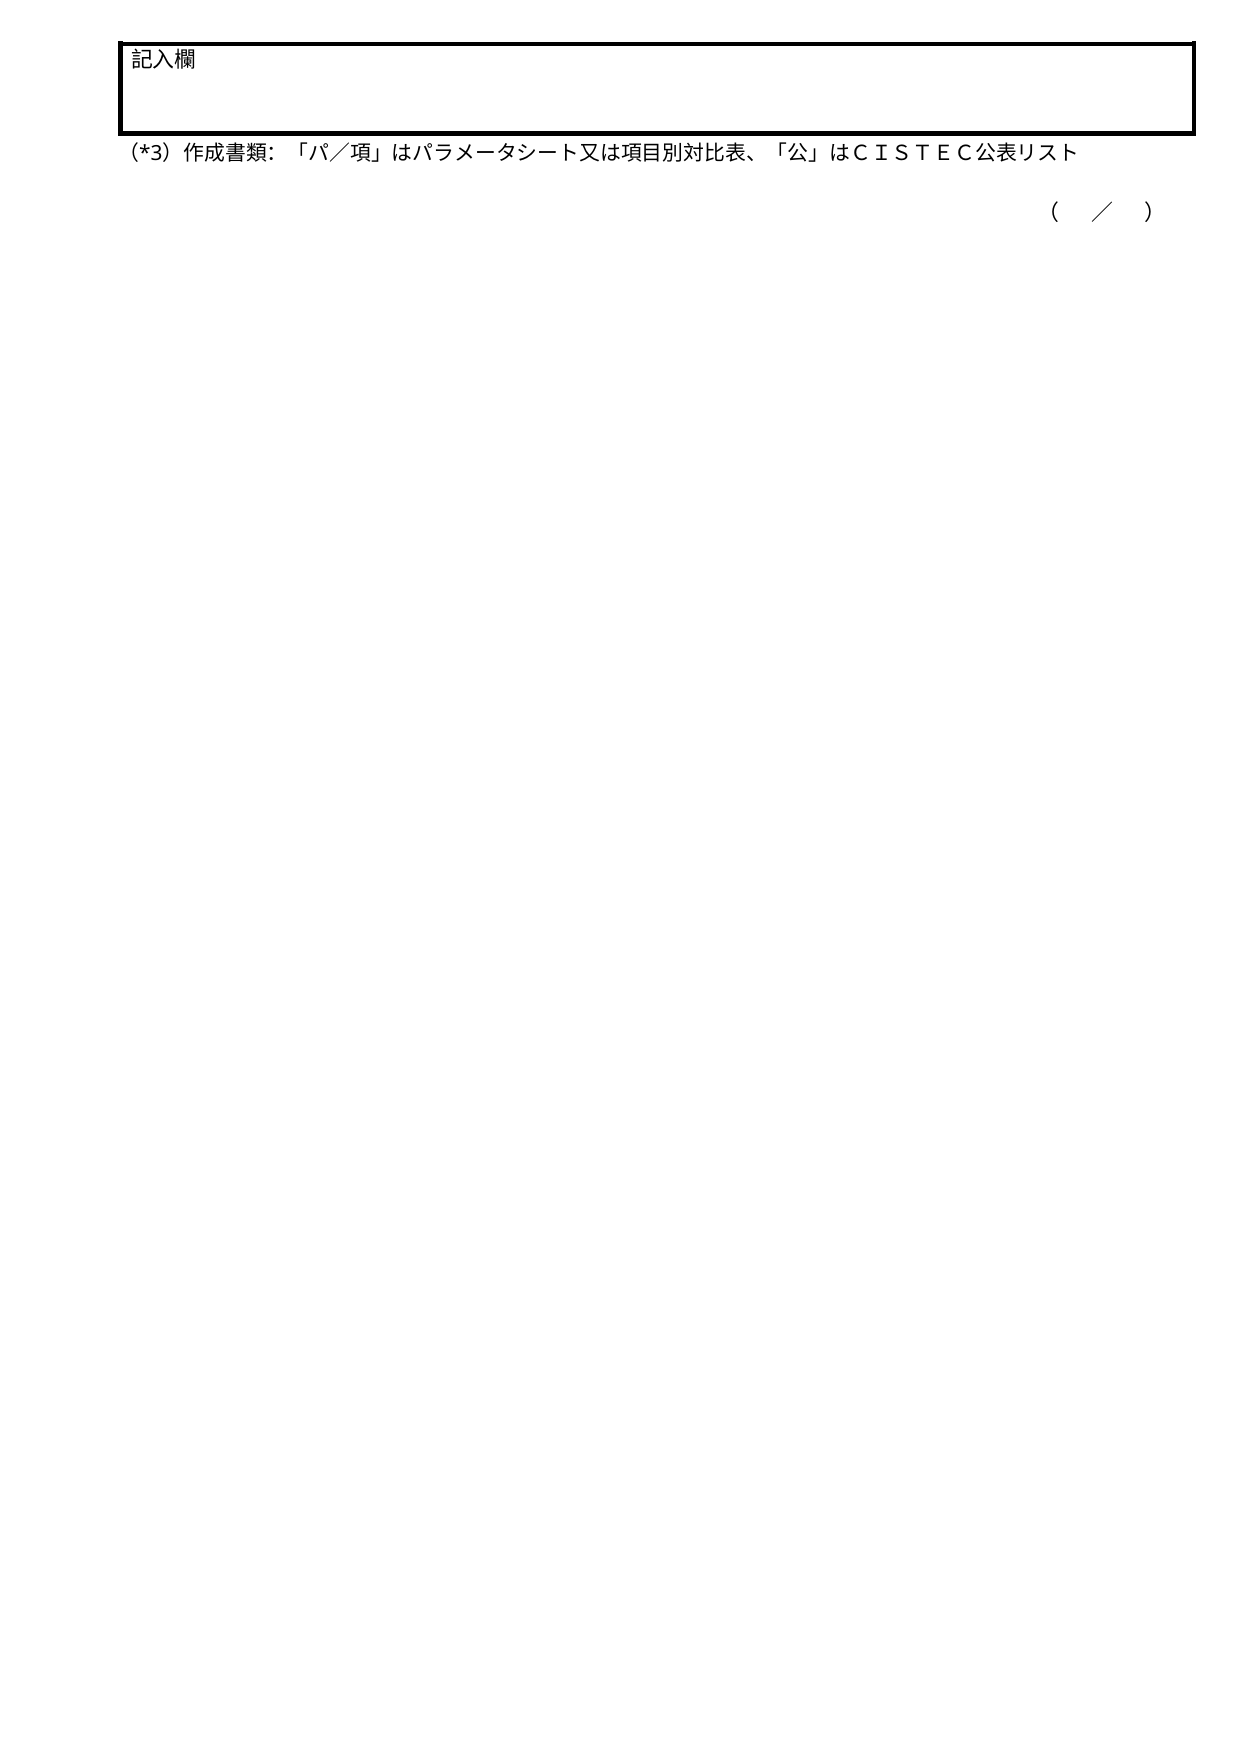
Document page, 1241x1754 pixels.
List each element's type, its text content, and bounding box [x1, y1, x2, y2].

text （*3）作成書類：「パ／項」はパラメータシート又は項目別対比表、「公」はＣＩＳＴＥＣ公表リスト [118, 136, 1186, 166]
table_cell 記入欄 [123, 46, 1192, 131]
text （ ／ ） [118, 166, 1186, 226]
